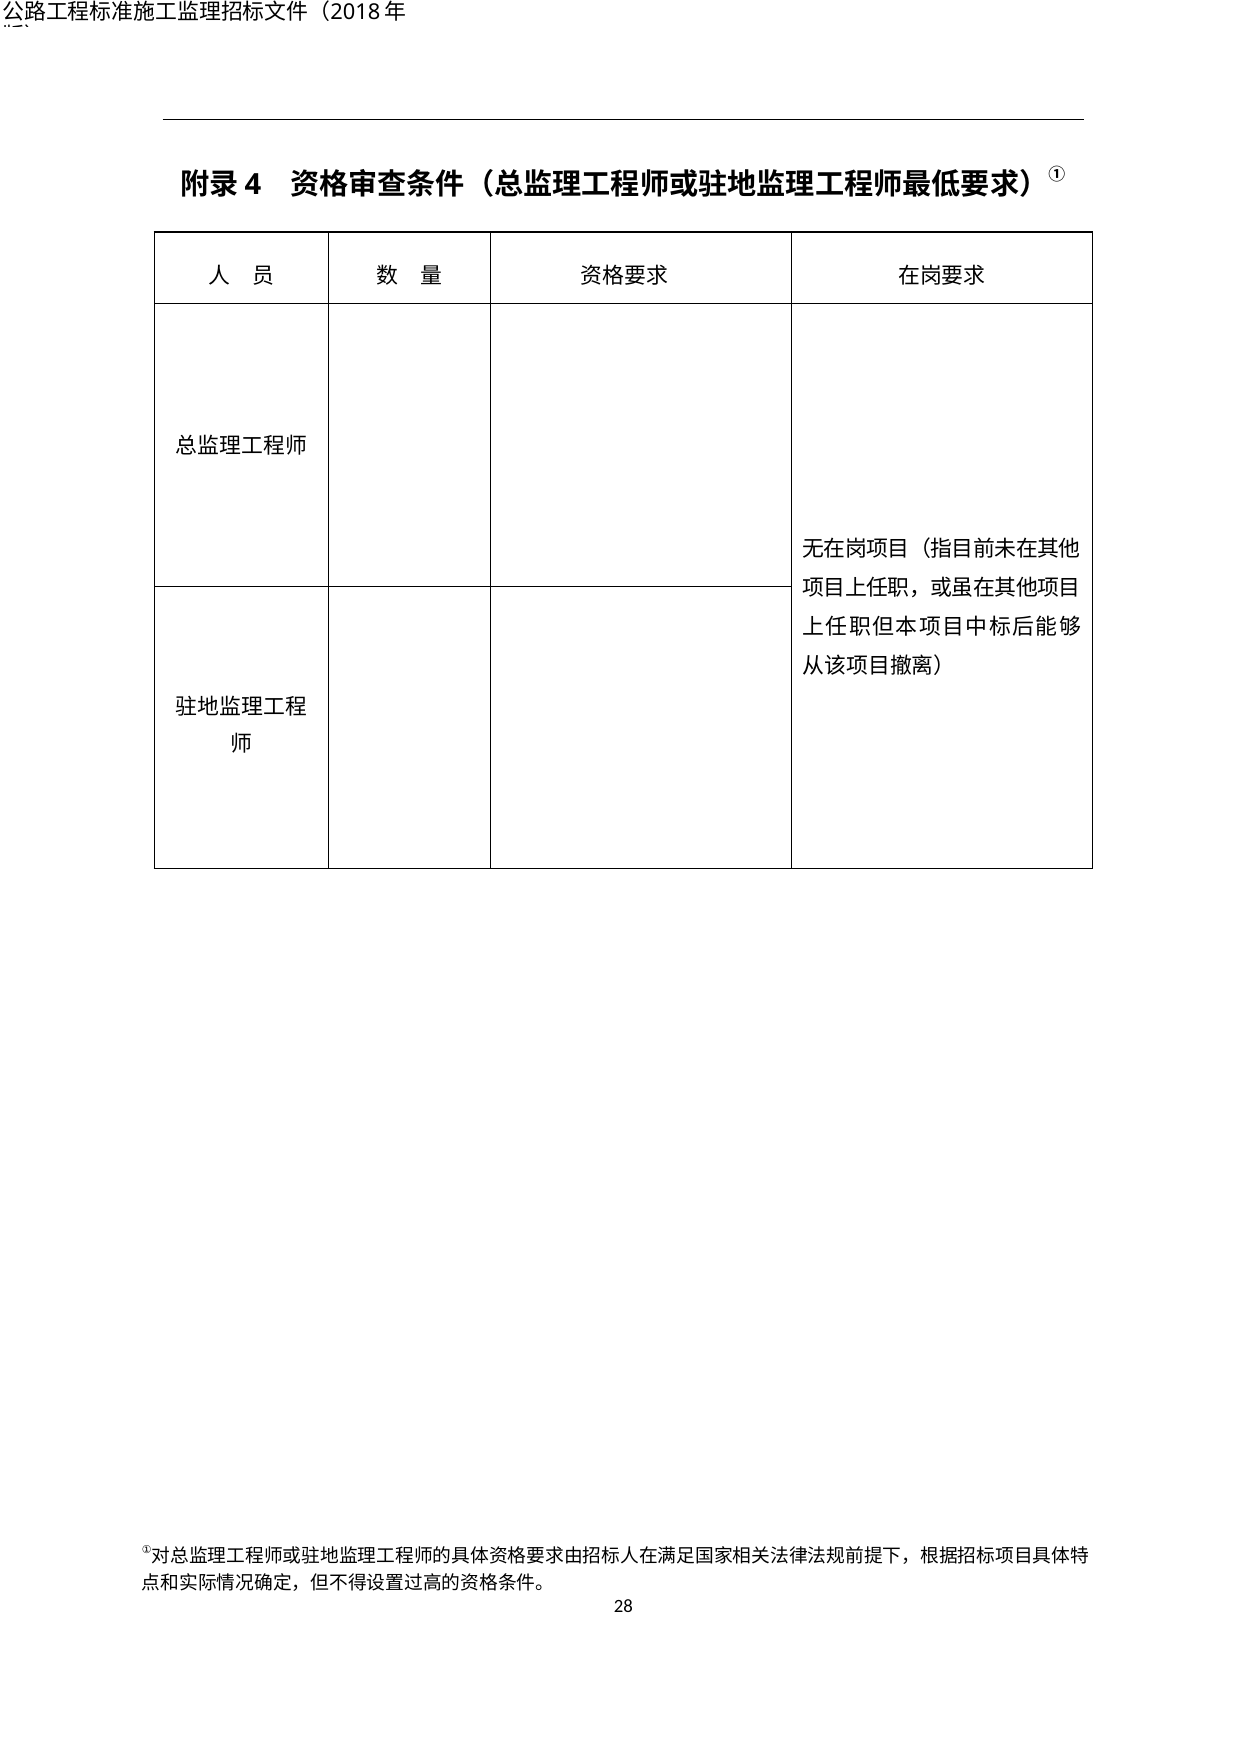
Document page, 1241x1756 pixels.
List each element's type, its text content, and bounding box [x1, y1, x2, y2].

table_header 在岗要求 [792, 233, 1092, 303]
table_cell 总监理工程师 [155, 304, 328, 586]
table_header 人 员 [155, 233, 328, 303]
table_cell [329, 587, 490, 868]
table_cell [329, 304, 490, 586]
table_cell [491, 304, 791, 586]
table_cell [491, 587, 791, 868]
table_header 资格要求 [491, 233, 791, 303]
table_header 数 量 [329, 233, 490, 303]
table_cell 驻地监理工程师 [155, 587, 328, 868]
text 附录4 资格审查条件（总监理工程师或驻地监理工程师最低要求） [180, 161, 1105, 203]
table_cell 无在岗项目（指目前未在其他项目上任职，或虽在其他项目上任职但本项目中标后能够从该项目撤离） [792, 304, 1092, 868]
